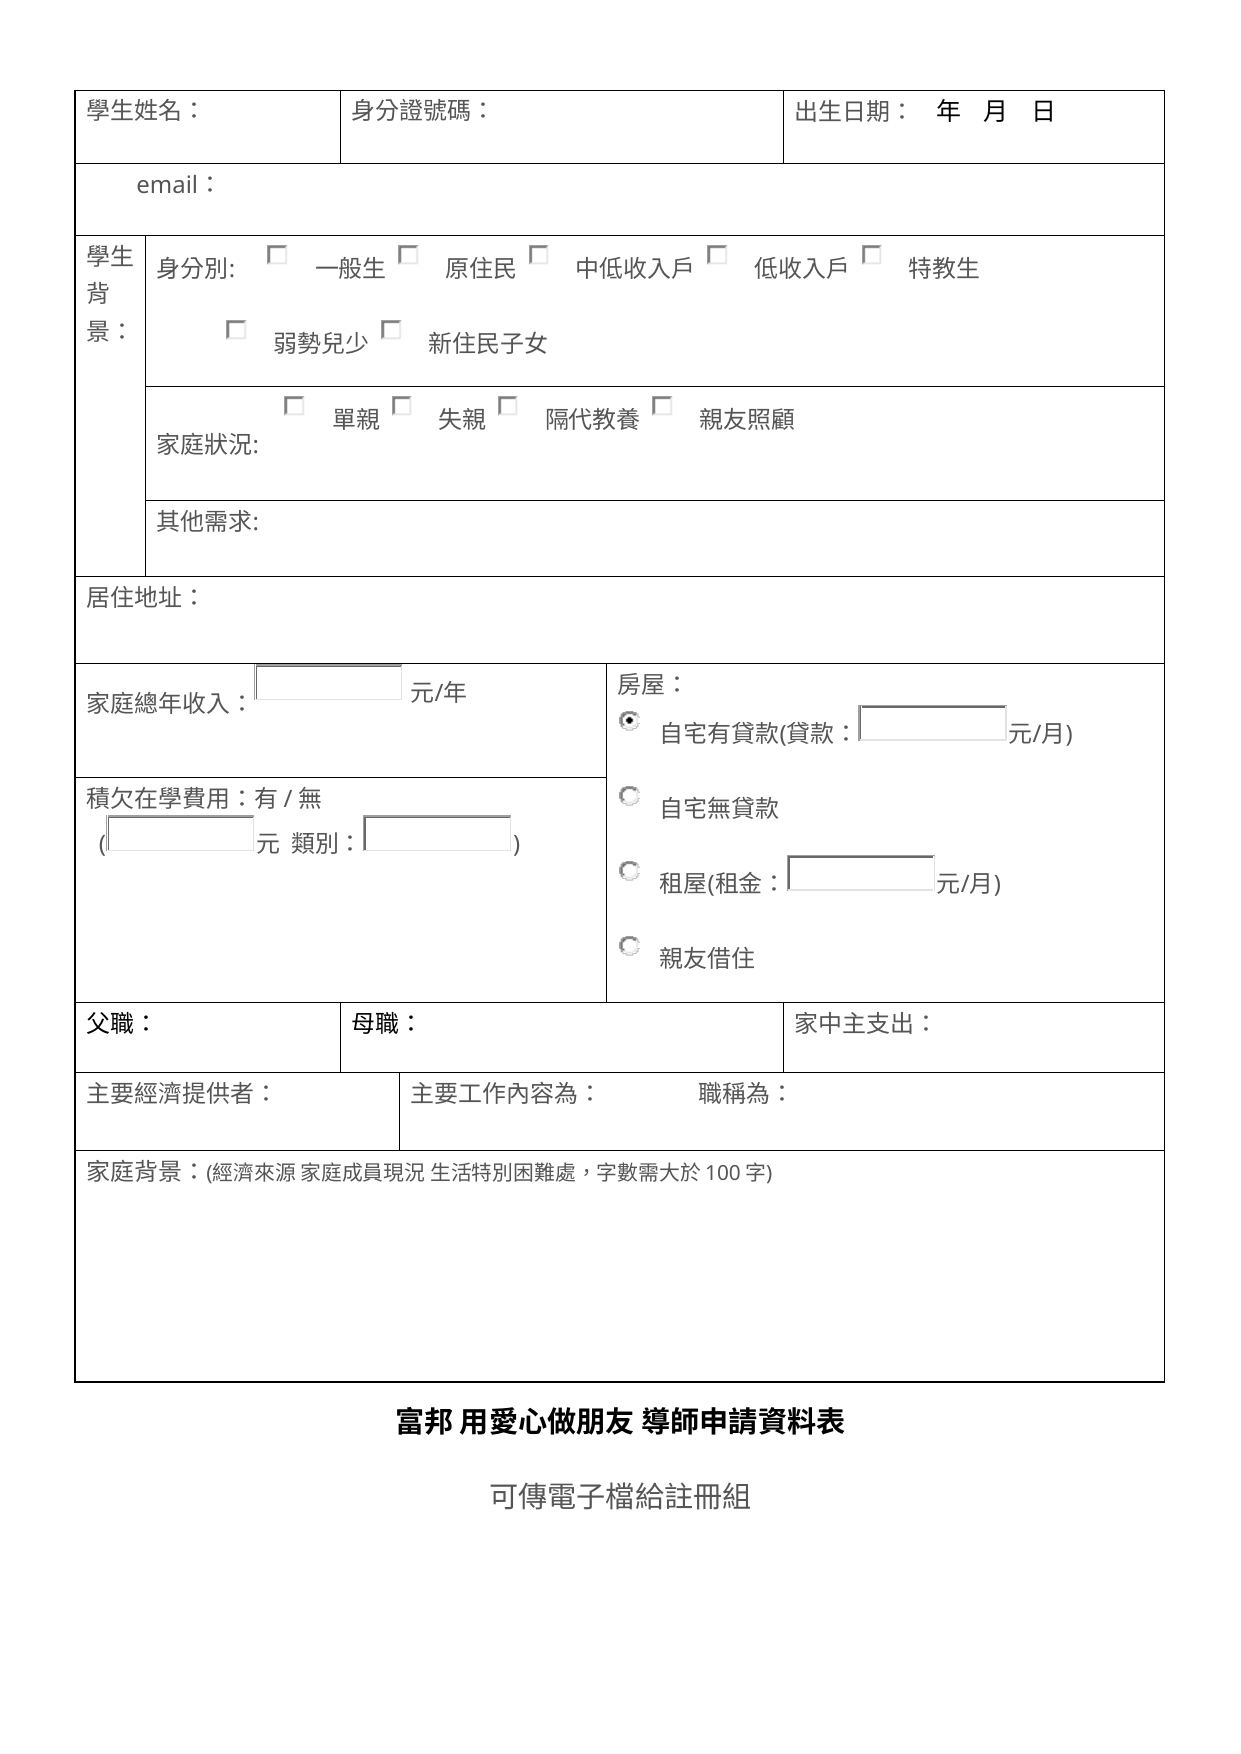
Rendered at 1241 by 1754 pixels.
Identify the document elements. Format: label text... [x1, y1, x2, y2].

table_cell [146, 387, 1164, 500]
table_header 學生姓名： [76, 91, 340, 163]
table_cell 父職： [76, 1003, 340, 1072]
table_cell 主要經濟提供者： [76, 1073, 399, 1150]
table_cell 其他需求: [146, 501, 1164, 576]
table_cell [76, 664, 606, 777]
table_cell 房屋： 自宅有貸款(貸款：元/月) 自宅無貸款 租屋(租金：元/月) 親友借住 [607, 664, 1164, 1002]
table_cell 居住地址： [76, 577, 1164, 663]
table_cell 身分別: 一般生 原住民 中低收入戶 低收入戶 特教生 弱勢兒少 新住民子女 [146, 236, 1164, 386]
table_cell email： [76, 164, 1164, 235]
table_cell 主要工作內容為： 職稱為： [400, 1073, 1164, 1150]
table_cell 家庭背景：(經濟來源 家庭成員現況 生活特別困難處，字數需大於100字) [76, 1151, 1164, 1381]
table_cell 學生背景： [76, 236, 145, 576]
table_cell 家中主支出： [784, 1003, 1164, 1072]
table_cell 母職： [341, 1003, 783, 1072]
table_cell 積欠在學費用：有 / 無 (元 類別：) [76, 778, 606, 1002]
table_header 出生日期： 年 月 日 [784, 91, 1164, 163]
text 可傳電子檔給註冊組 [75, 1457, 1165, 1532]
table_header 身分證號碼： [341, 91, 783, 163]
text 富邦 用愛心做朋友 導師申請資料表 [75, 1383, 1165, 1457]
